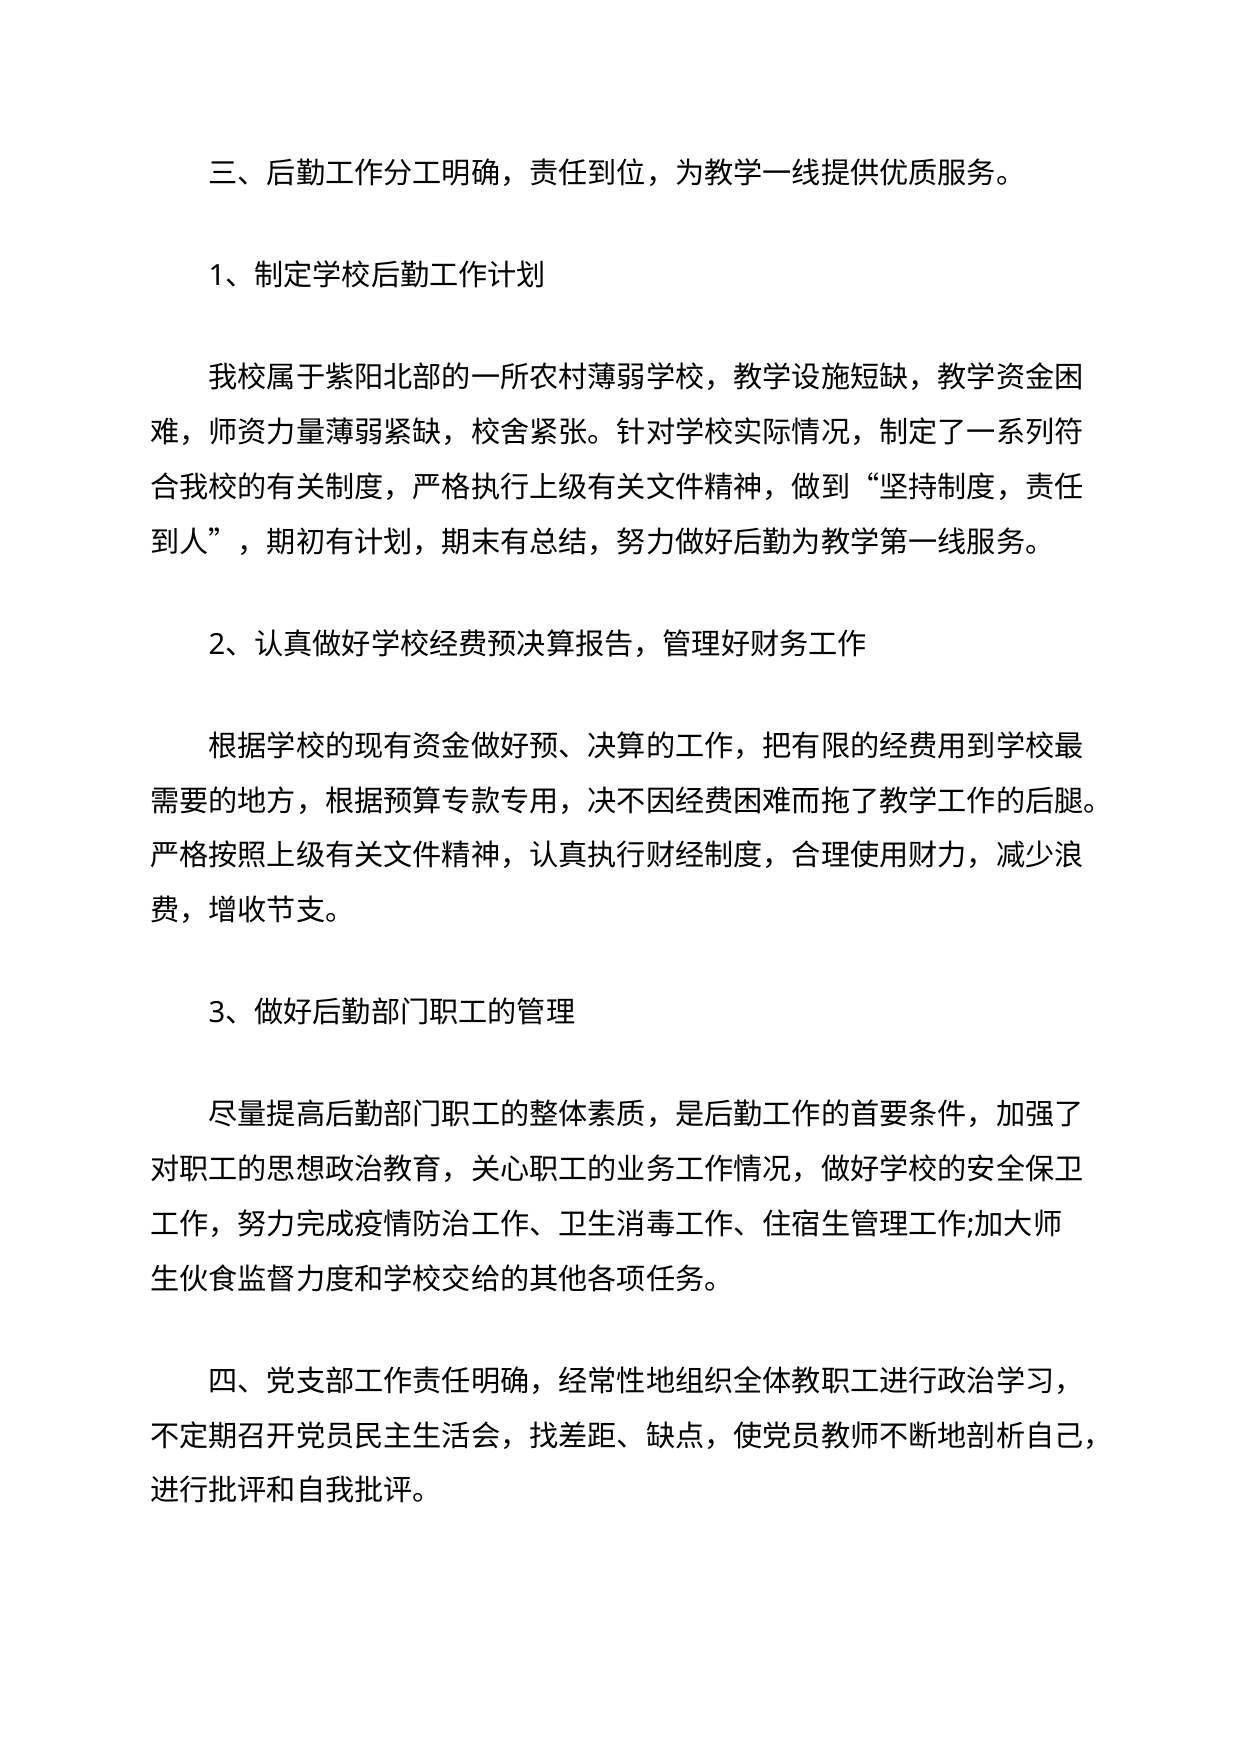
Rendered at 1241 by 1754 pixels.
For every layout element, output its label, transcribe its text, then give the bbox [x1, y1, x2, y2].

text 我校属于紫阳北部的一所农村薄弱学校，教学设施短缺，教学资金困难，师资力量薄弱紧缺，校舍紧张。针对学校实际情况，制定了一系列符合我校的有关制度，严格执行上级有关文件精神，做到“坚持制度，责任到人”，期初有计划，期末有总结，努力做好后勤为教学第一线服务。 [150, 354, 1090, 561]
text 1、制定学校后勤工作计划 [150, 252, 1090, 294]
text 2、认真做好学校经费预决算报告，管理好财务工作 [150, 620, 1090, 663]
text 三、后勤工作分工明确，责任到位，为教学一线提供优质服务。 [150, 150, 1090, 192]
text 四、党支部工作责任明确，经常性地组织全体教职工进行政治学习，不定期召开党员民主生活会，找差距、缺点，使党员教师不断地剖析自己，进行批评和自我批评。 [150, 1357, 1090, 1509]
text 3、做好后勤部门职工的管理 [150, 989, 1090, 1031]
text 尽量提高后勤部门职工的整体素质，是后勤工作的首要条件，加强了对职工的思想政治教育，关心职工的业务工作情况，做好学校的安全保卫工作，努力完成疫情防治工作、卫生消毒工作、住宿生管理工作;加大师生伙食监督力度和学校交给的其他各项任务。 [150, 1091, 1090, 1298]
text 根据学校的现有资金做好预、决算的工作，把有限的经费用到学校最需要的地方，根据预算专款专用，决不因经费困难而拖了教学工作的后腿。严格按照上级有关文件精神，认真执行财经制度，合理使用财力，减少浪费，增收节支。 [150, 722, 1090, 929]
